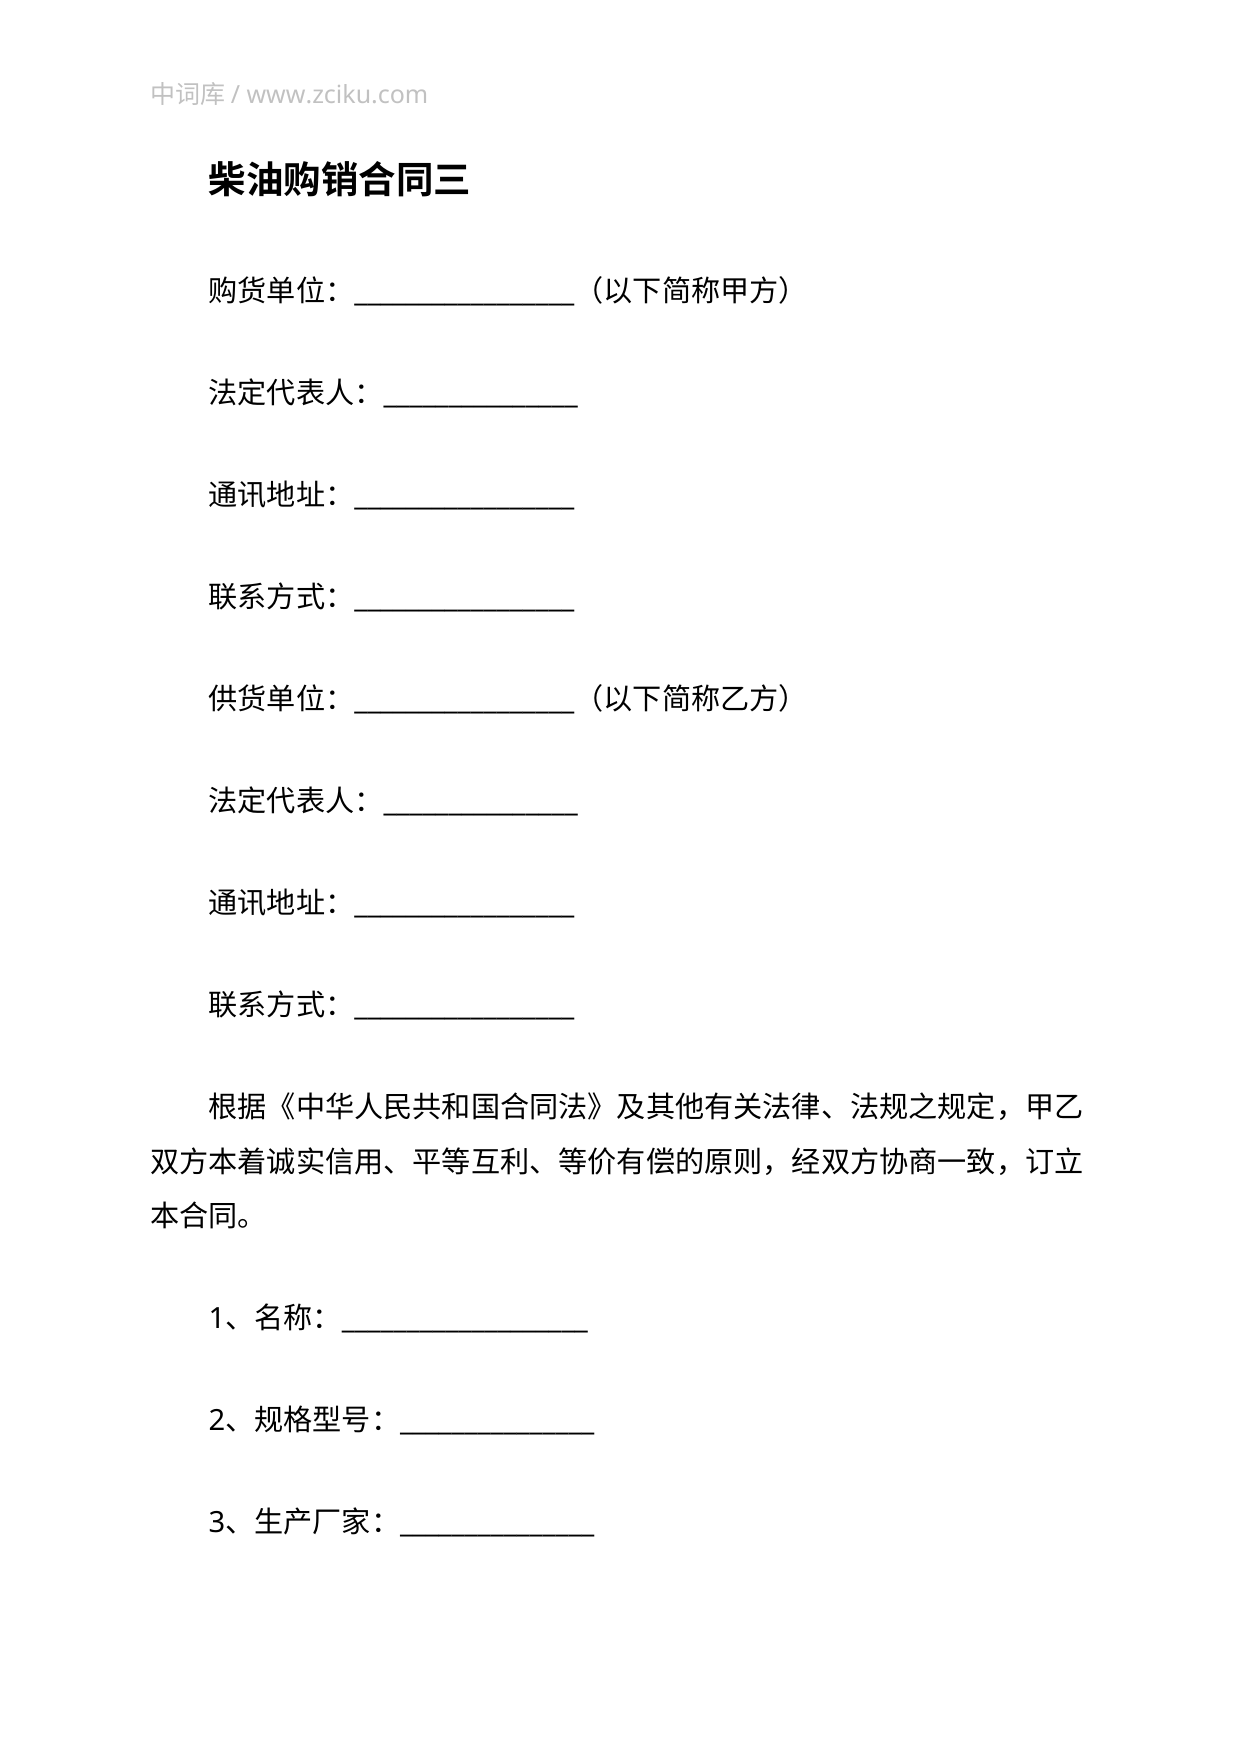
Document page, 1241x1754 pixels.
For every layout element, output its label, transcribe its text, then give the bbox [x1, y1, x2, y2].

text 联系方式：_________________ [150, 981, 1090, 1024]
text 法定代表人：_______________ [150, 777, 1090, 820]
text 供货单位：_________________（以下简称乙方） [150, 675, 1090, 718]
text 购货单位：_________________（以下简称甲方） [150, 267, 1090, 310]
text 联系方式：_________________ [150, 573, 1090, 616]
text 2、规格型号：_______________ [150, 1397, 1090, 1439]
text 1、名称：___________________ [150, 1295, 1090, 1337]
text 法定代表人：_______________ [150, 369, 1090, 412]
text 通讯地址：_________________ [150, 471, 1090, 514]
text 根据《中华人民共和国合同法》及其他有关法律、法规之规定，甲乙双方本着诚实信用、平等互利、等价有偿的原则，经双方协商一致，订立本合同。 [150, 1083, 1090, 1235]
text 通讯地址：_________________ [150, 879, 1090, 922]
text 柴油购销合同三 [150, 150, 1090, 204]
text 3、生产厂家：_______________ [150, 1499, 1090, 1541]
